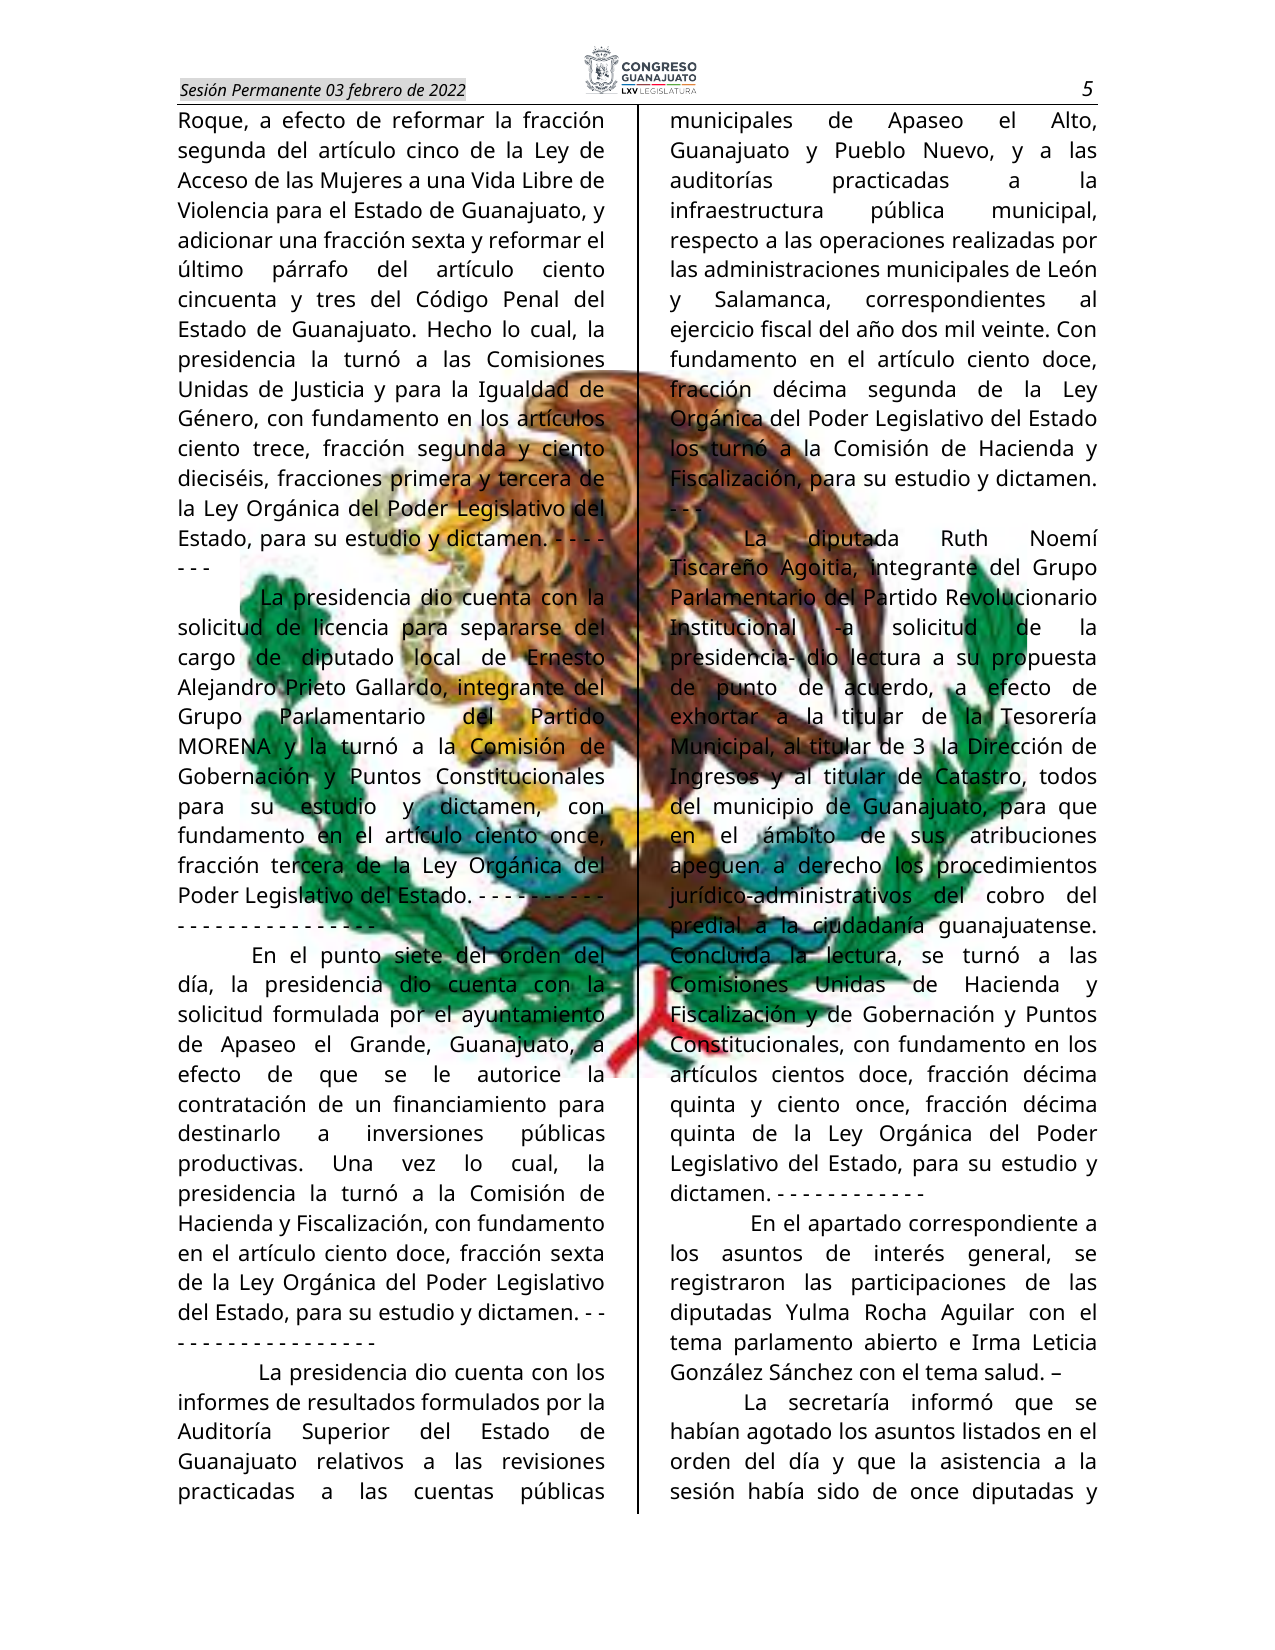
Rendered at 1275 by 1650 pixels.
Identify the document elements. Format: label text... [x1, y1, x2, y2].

text La diputada Ruth Noemí Tiscareño Agoitia, integrante del Grupo Parlamentario del Partido Revolucionario Institucional -a solicitud de la presidencia- dio lectura a su propuesta de punto de acuerdo, a efecto de exhortar a la titular de la Tesorería Municipal, al titular de 3 la Dirección de Ingresos y al titular de Catastro, todos del municipio de Guanajuato, para que en el ámbito de sus atribuciones apeguen a derecho los procedimientos jurídico-administrativos del cobro del predial a la ciudadanía guanajuatense. Concluida la lectura, se turnó a las Comisiones Unidas de Hacienda y Fiscalización y de Gobernación y Puntos Constitucionales, con fundamento en los artículos cientos doce, fracción décima quinta y ciento once, fracción décima quinta de la Ley Orgánica del Poder Legislativo del Estado, para su estudio y dictamen. - - - - - - - - - - - - [669, 522, 1098, 1208]
text En el apartado correspondiente a los asuntos de interés general, se registraron las participaciones de las diputadas Yulma Rocha Aguilar con el tema parlamento abierto e Irma Leticia González Sánchez con el tema salud. – [669, 1208, 1098, 1386]
text La presidencia dio cuenta con los informes de resultados formulados por la Auditoría Superior del Estado de Guanajuato relativos a las revisiones practicadas a las cuentas públicas municipales de Apaseo el Alto, Guanajuato y Pueblo Nuevo, y a las auditorías practicadas a la infraestructura pública municipal, respecto a las operaciones realizadas por las administraciones municipales de León y Salamanca, correspondientes al ejercicio fiscal del año dos mil veinte. Con fundamento en el artículo ciento doce, fracción décima segunda de la Ley Orgánica del Poder Legislativo del Estado los turnó a la Comisión de Hacienda y Fiscalización, para su estudio y dictamen. - - - [669, 105, 1098, 522]
text La presidencia dio cuenta con la solicitud de licencia para separarse del cargo de diputado local de Ernesto Alejandro Prieto Gallardo, integrante del Grupo Parlamentario del Partido MORENA y la turnó a la Comisión de Gobernación y Puntos Constitucionales para su estudio y dictamen, con fundamento en el artículo ciento once, fracción tercera de la Ley Orgánica del Poder Legislativo del Estado. - - - - - - - - - - - - - - - - - - - - - - - - - - [177, 582, 605, 939]
picture [639, 370, 669, 1078]
text En el punto siete del orden del día, la presidencia dio cuenta con la solicitud formulada por el ayuntamiento de Apaseo el Grande, Guanajuato, a efecto de que se le autorice la contratación de un financiamiento para destinarlo a inversiones públicas productivas. Una vez lo cual, la presidencia la turnó a la Comisión de Hacienda y Fiscalización, con fundamento en el artículo ciento doce, fracción sexta de la Ley Orgánica del Poder Legislativo del Estado, para su estudio y dictamen. - - - - - - - - - - - - - - - - - - [177, 939, 605, 1357]
text La presidencia dio cuenta con los informes de resultados formulados por la Auditoría Superior del Estado de Guanajuato relativos a las revisiones practicadas a las cuentas públicas municipales de Apaseo el Alto, Guanajuato y Pueblo Nuevo, y a las auditorías practicadas a la infraestructura pública municipal, respecto a las operaciones realizadas por las administraciones municipales de León y Salamanca, correspondientes al ejercicio fiscal del año dos mil veinte. Con fundamento en el artículo ciento doce, fracción décima segunda de la Ley Orgánica del Poder Legislativo del Estado los turnó a la Comisión de Hacienda y Fiscalización, para su estudio y dictamen. - - - [177, 1357, 605, 1506]
picture [605, 370, 637, 1078]
picture [584, 46, 697, 94]
